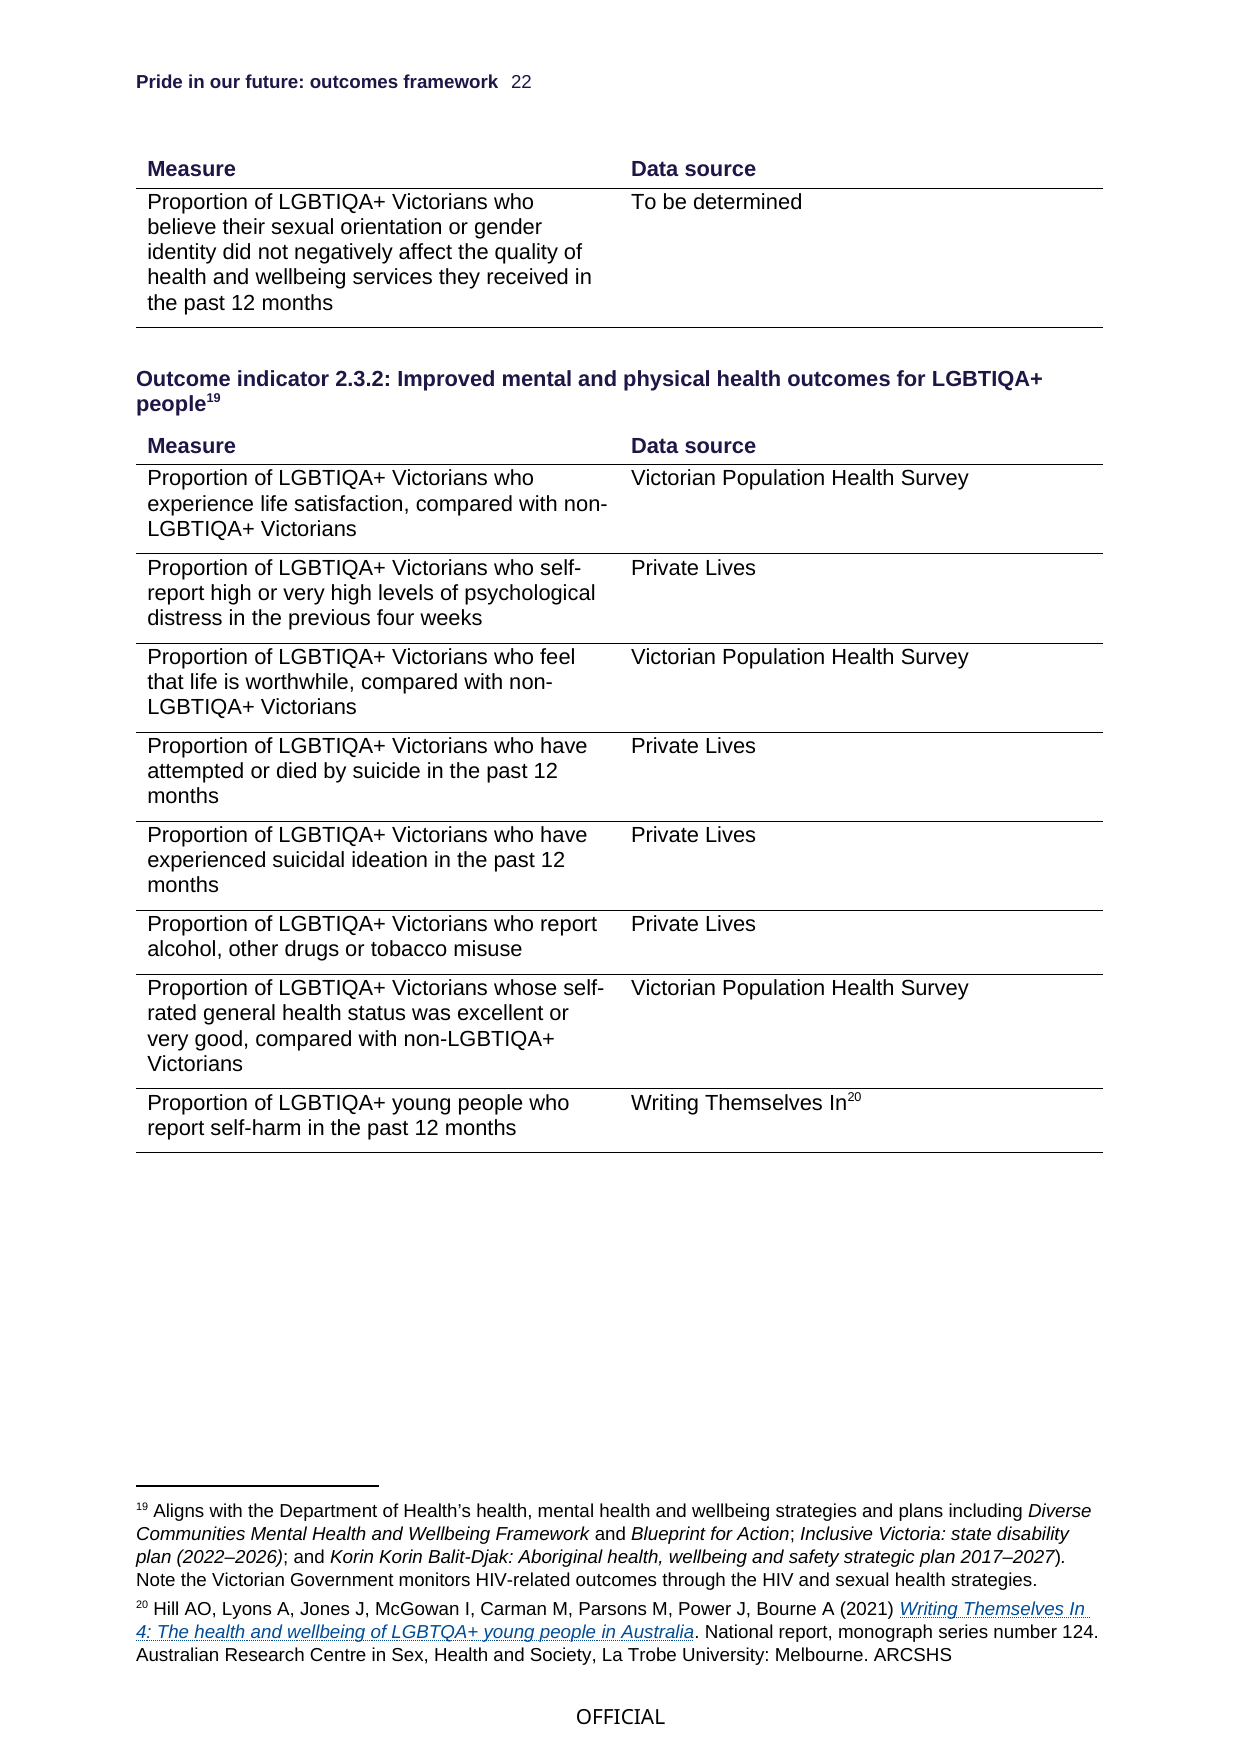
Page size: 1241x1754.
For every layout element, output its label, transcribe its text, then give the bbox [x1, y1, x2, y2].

table_cell Proportion of LGBTIQA+ Victorians who have attempted or died by suicide in the past 12 months [136, 733, 619, 821]
table_cell Proportion of LGBTIQA+ young people who report self-harm in the past 12 months [136, 1089, 619, 1152]
subtitle Outcome indicator 2.3.2: Improved mental and physical health outcomes for LGBTIQA+ people [136, 366, 1104, 416]
table_cell Proportion of LGBTIQA+ Victorians who experience life satisfaction, compared with non-LGBTIQA+ Victorians [136, 465, 619, 553]
table_cell Proportion of LGBTIQA+ Victorians who self-report high or very high levels of psychological distress in the previous four weeks [136, 554, 619, 642]
table_cell Private Lives [620, 733, 1103, 821]
table_cell Writing Themselves In [620, 1089, 1103, 1152]
table_cell To be determined [620, 189, 1103, 327]
table_cell Proportion of LGBTIQA+ Victorians who have experienced suicidal ideation in the past 12 months [136, 822, 619, 910]
table_cell Proportion of LGBTIQA+ Victorians who report alcohol, other drugs or tobacco misuse [136, 911, 619, 974]
table_cell Proportion of LGBTIQA+ Victorians who believe their sexual orientation or gender identity did not negatively affect the quality of health and wellbeing services they received in the past 12 months [136, 189, 619, 327]
table_cell Victorian Population Health Survey [620, 465, 1103, 553]
table_cell Proportion of LGBTIQA+ Victorians who feel that life is worthwhile, compared with non-LGBTIQA+ Victorians [136, 644, 619, 732]
table_cell Private Lives [620, 911, 1103, 974]
table_header Data source [620, 424, 1103, 464]
table_cell Private Lives [620, 554, 1103, 642]
table_cell Victorian Population Health Survey [620, 975, 1103, 1088]
table_header Data source [620, 148, 1103, 187]
table_cell Victorian Population Health Survey [620, 644, 1103, 732]
table_cell Proportion of LGBTIQA+ Victorians whose self-rated general health status was excellent or very good, compared with non-LGBTIQA+ Victorians [136, 975, 619, 1088]
table_header Measure [136, 424, 619, 464]
table_header Measure [136, 148, 619, 187]
table_cell Private Lives [620, 822, 1103, 910]
